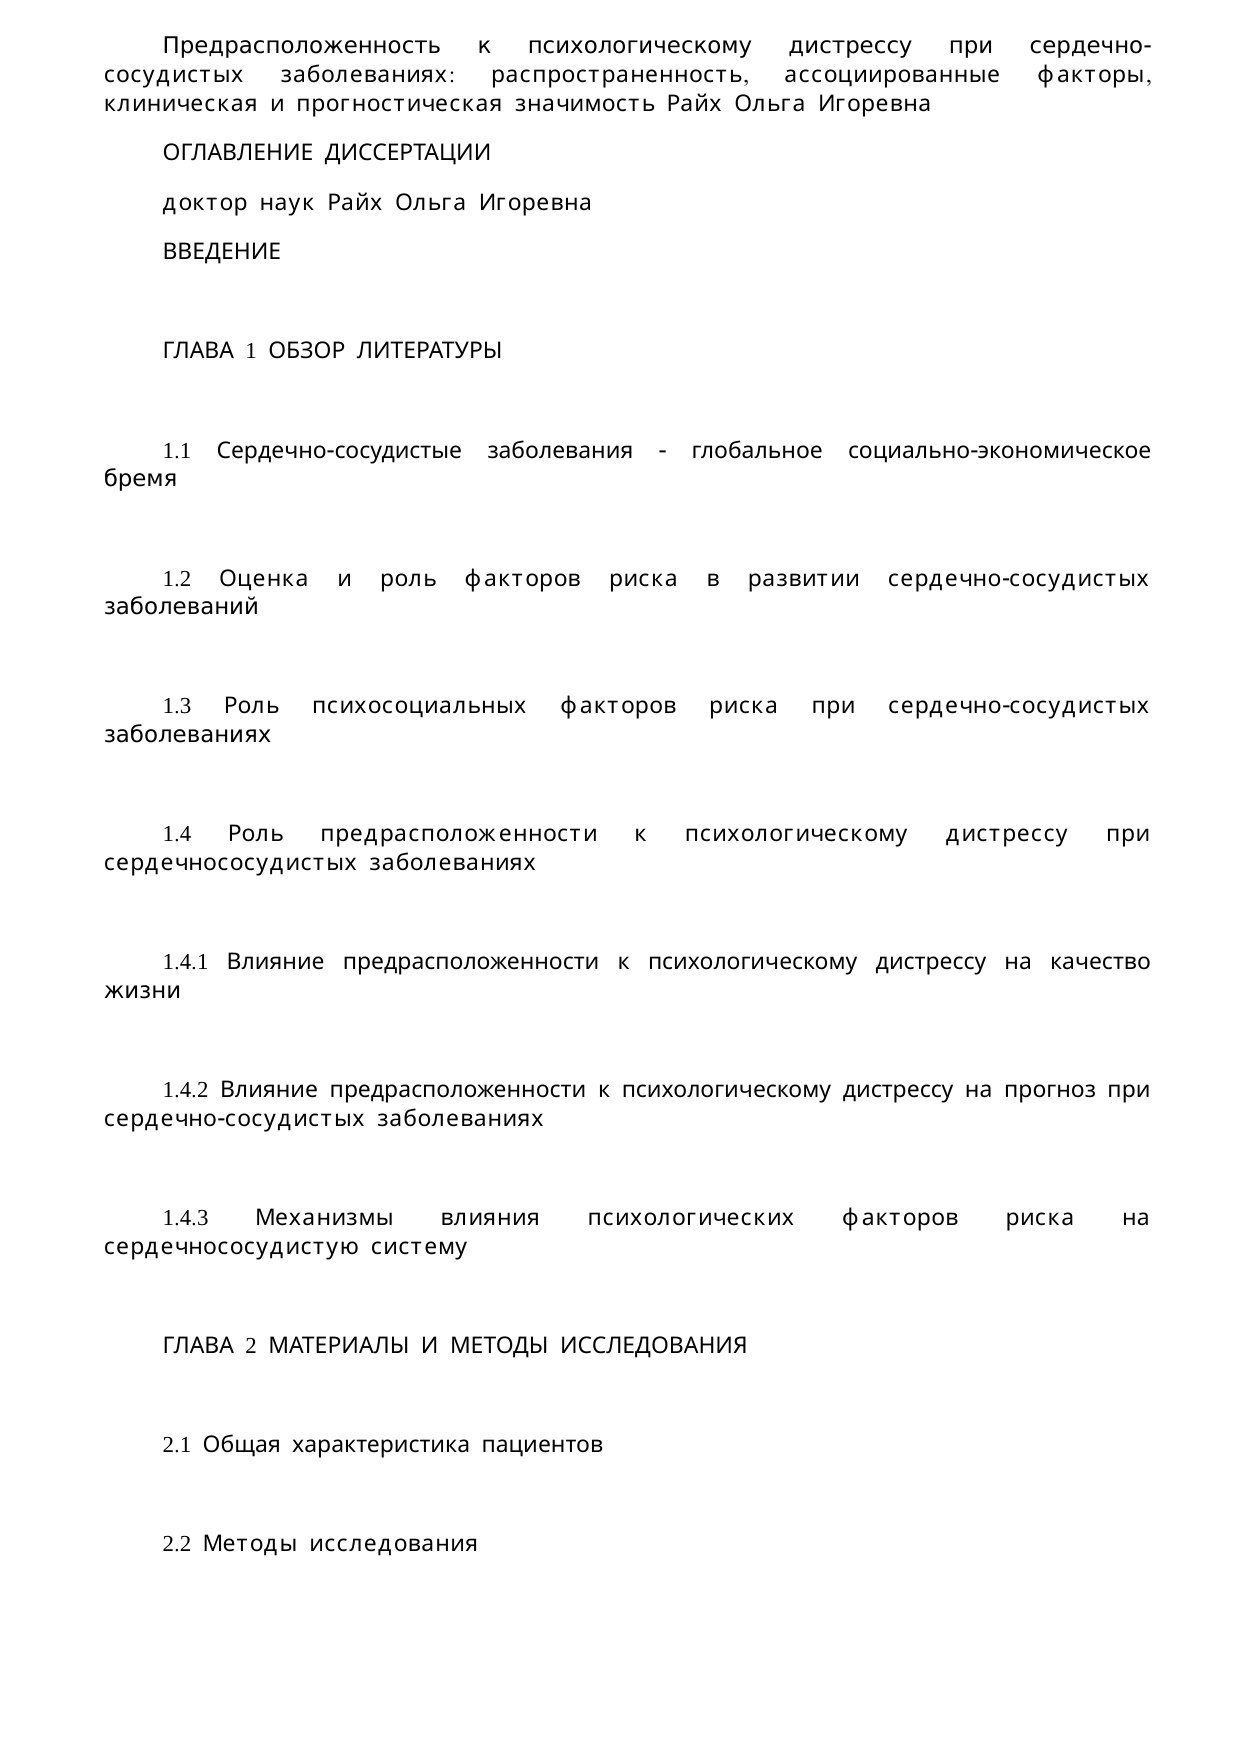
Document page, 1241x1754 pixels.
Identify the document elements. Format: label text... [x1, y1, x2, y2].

text доктор наук Райх Ольга Игоревна [103, 186, 1152, 215]
text 1.4 Роль предрасположенности к психологическому дистрессу при сердечнососудистых заболеваниях [103, 818, 1152, 875]
text ВВЕДЕНИЕ [103, 236, 1152, 264]
text 1.1 Сердечно-сосудистые заболевания - глобальное социально-экономическое бремя [103, 434, 1152, 492]
text 2.1 Общая характеристика пациентов [103, 1429, 1152, 1457]
text 1.4.2 Влияние предрасположенности к психологическому дистрессу на прогноз при сердечно-сосудистых заболеваниях [103, 1074, 1152, 1131]
text 1.3 Роль психосоциальных факторов риска при сердечно-сосудистых заболеваниях [103, 690, 1152, 747]
text ГЛАВА 2 МАТЕРИАЛЫ И МЕТОДЫ ИССЛЕДОВАНИЯ [103, 1329, 1152, 1358]
text 2.2 Методы исследования [103, 1528, 1152, 1557]
text ГЛАВА 1 ОБЗОР ЛИТЕРАТУРЫ [103, 335, 1152, 364]
text 1.2 Оценка и роль факторов риска в развитии сердечно-сосудистых заболеваний [103, 562, 1152, 619]
text 1.4.3 Механизмы влияния психологических факторов риска на сердечнососудистую систему [103, 1202, 1152, 1259]
text 1.4.1 Влияние предрасположенности к психологическому дистрессу на качество жизни [103, 946, 1152, 1003]
text Предрасположенность к психологическому дистрессу при сердечно-сосудистых заболеваниях: распространенность, ассоциированные факторы, клиническая и прогностическая значимость Райх Ольга Игоревна [103, 29, 1152, 116]
text ОГЛАВЛЕНИЕ ДИССЕРТАЦИИ [103, 137, 1152, 165]
